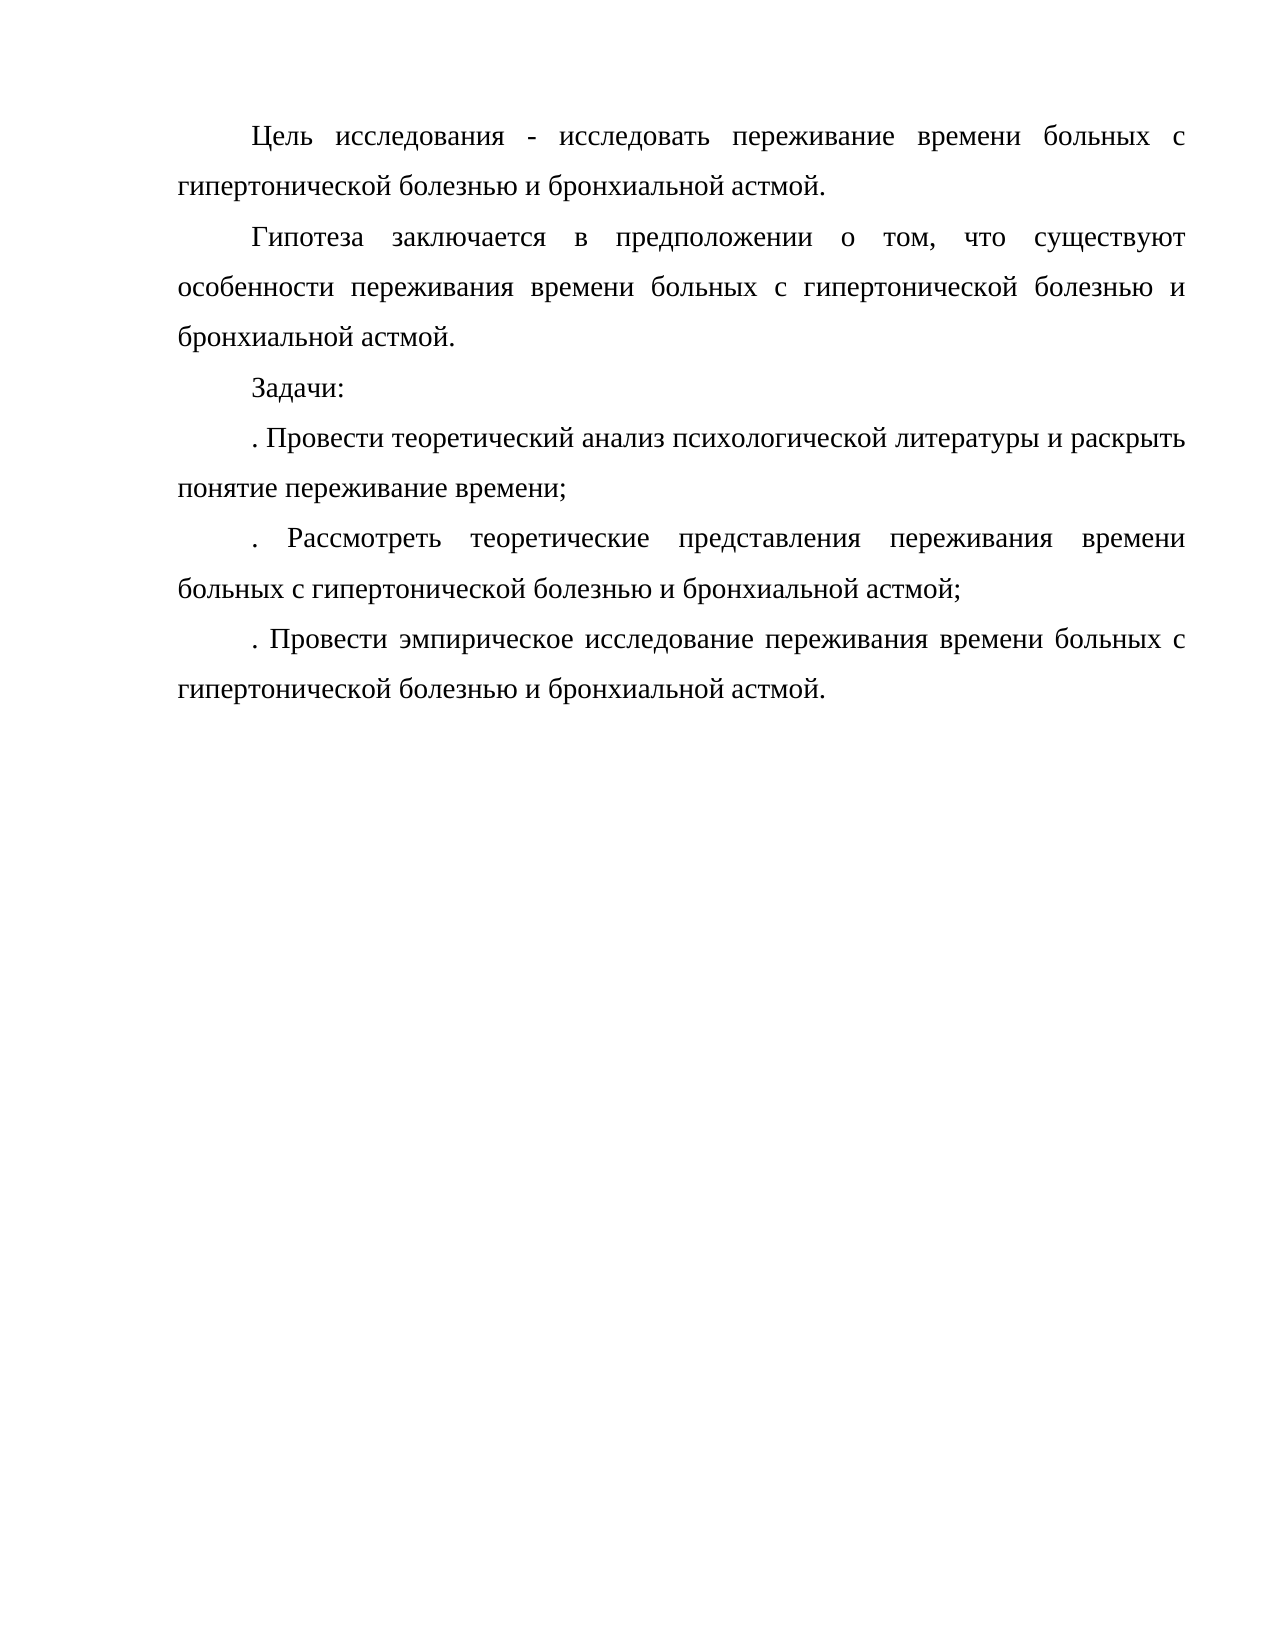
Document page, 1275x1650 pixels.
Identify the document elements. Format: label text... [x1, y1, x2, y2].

text Гипотеза заключается в предположении о том, что существуют особенности переживания времени больных с гипертонической болезнью и бронхиальной астмой. [177, 219, 1186, 353]
text Цель исследования - исследовать переживание времени больных с гипертонической болезнью и бронхиальной астмой. [177, 118, 1186, 202]
text . Рассмотреть теоретические представления переживания времени больных с гипертонической болезнью и бронхиальной астмой; [177, 521, 1186, 604]
text . Провести теоретический анализ психологической литературы и раскрыть понятие переживание времени; [177, 420, 1186, 504]
text . Провести эмпирическое исследование переживания времени больных с гипертонической болезнью и бронхиальной астмой. [177, 621, 1186, 705]
text Задачи: [177, 370, 1186, 403]
